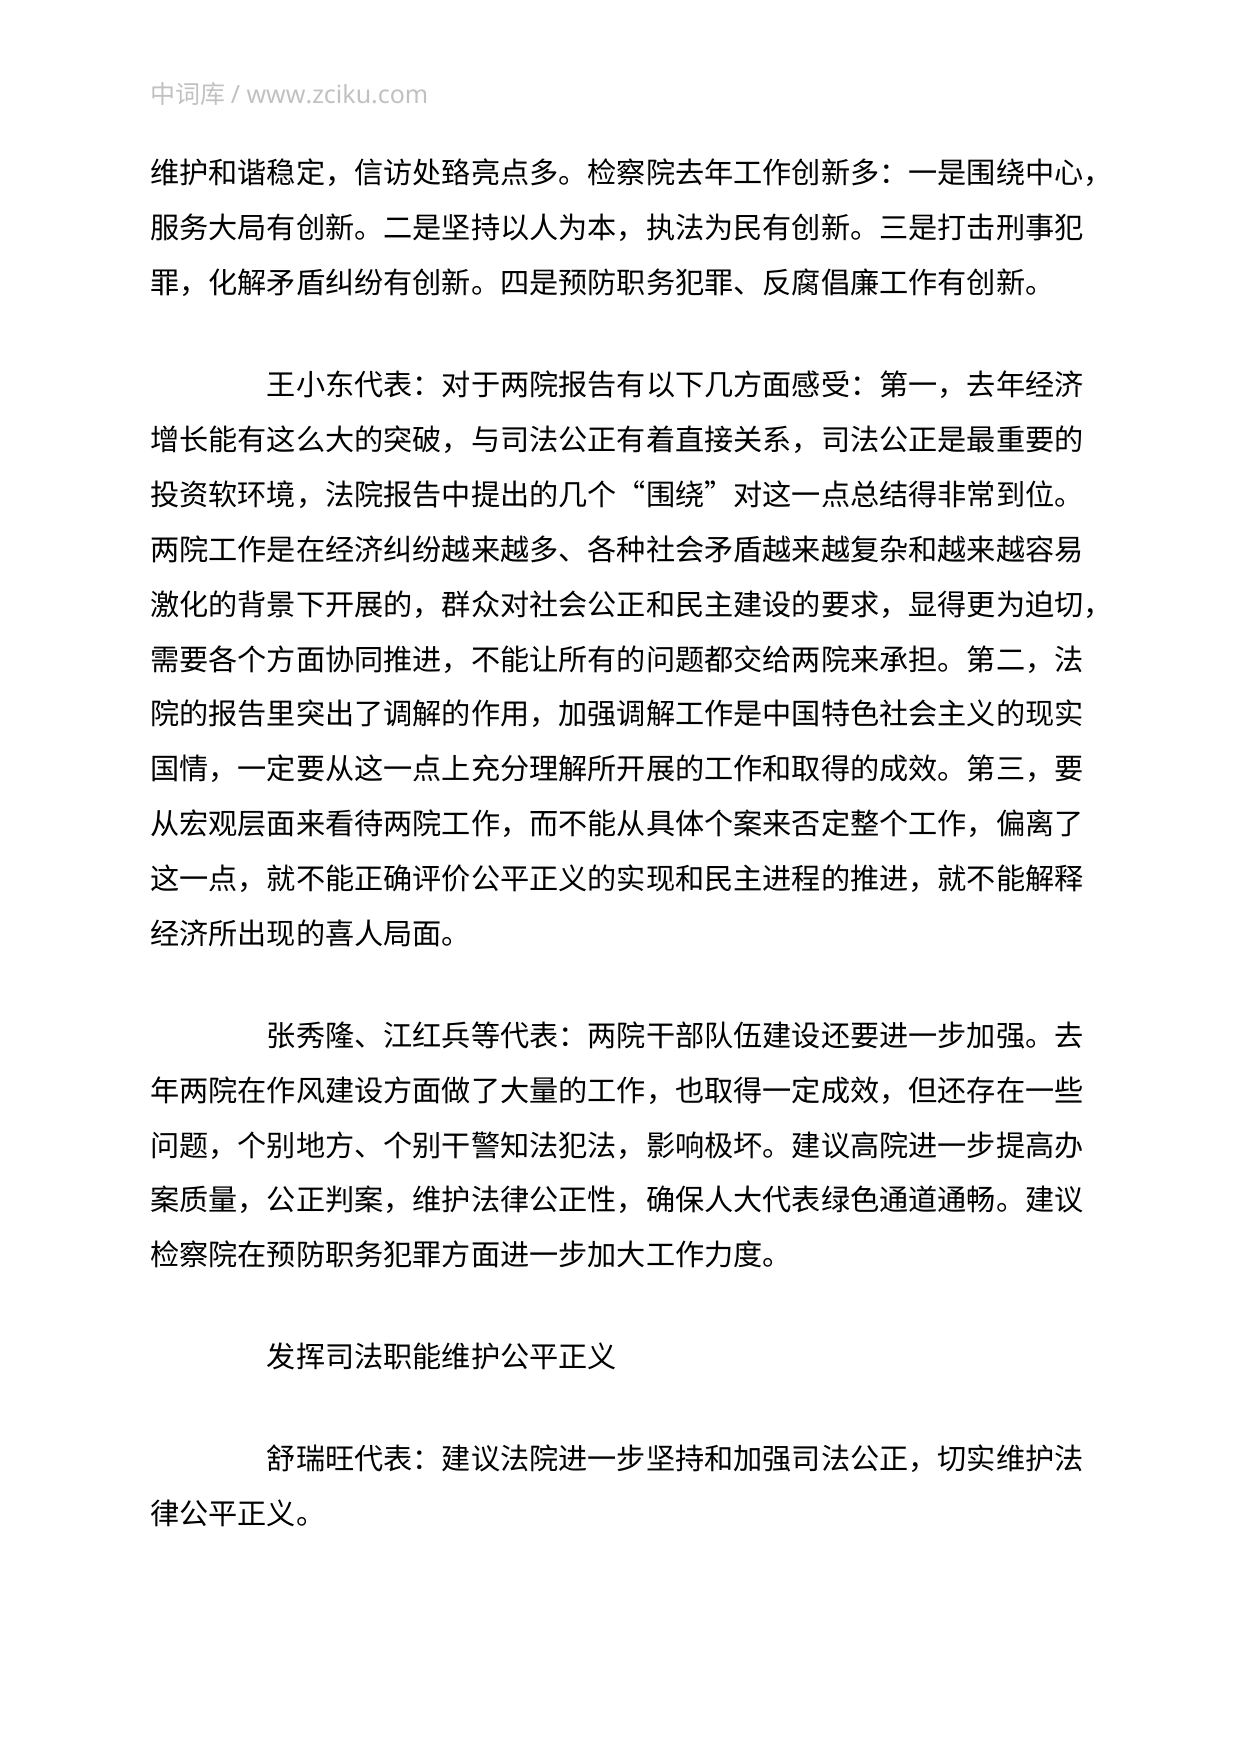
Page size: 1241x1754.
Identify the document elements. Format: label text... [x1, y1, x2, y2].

text 王小东代表：对于两院报告有以下几方面感受：第一，去年经济增长能有这么大的突破，与司法公正有着直接关系，司法公正是最重要的投资软环境，法院报告中提出的几个“围绕”对这一点总结得非常到位。两院工作是在经济纠纷越来越多、各种社会矛盾越来越复杂和越来越容易激化的背景下开展的，群众对社会公正和民主建设的要求，显得更为迫切，需要各个方面协同推进，不能让所有的问题都交给两院来承担。第二，法院的报告里突出了调解的作用，加强调解工作是中国特色社会主义的现实国情，一定要从这一点上充分理解所开展的工作和取得的成效。第三，要从宏观层面来看待两院工作，而不能从具体个案来否定整个工作，偏离了这一点，就不能正确评价公平正义的实现和民主进程的推进，就不能解释经济所出现的喜人局面。 [150, 362, 1090, 953]
text 张秀隆、江红兵等代表：两院干部队伍建设还要进一步加强。去年两院在作风建设方面做了大量的工作，也取得一定成效，但还存在一些问题，个别地方、个别干警知法犯法，影响极坏。建议高院进一步提高办案质量，公正判案，维护法律公正性，确保人大代表绿色通道通畅。建议检察院在预防职务犯罪方面进一步加大工作力度。 [150, 1012, 1090, 1274]
text 舒瑞旺代表：建议法院进一步坚持和加强司法公正，切实维护法律公平正义。 [150, 1435, 1090, 1533]
text 发挥司法职能维护公平正义 [150, 1334, 1090, 1376]
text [150, 150, 1090, 302]
